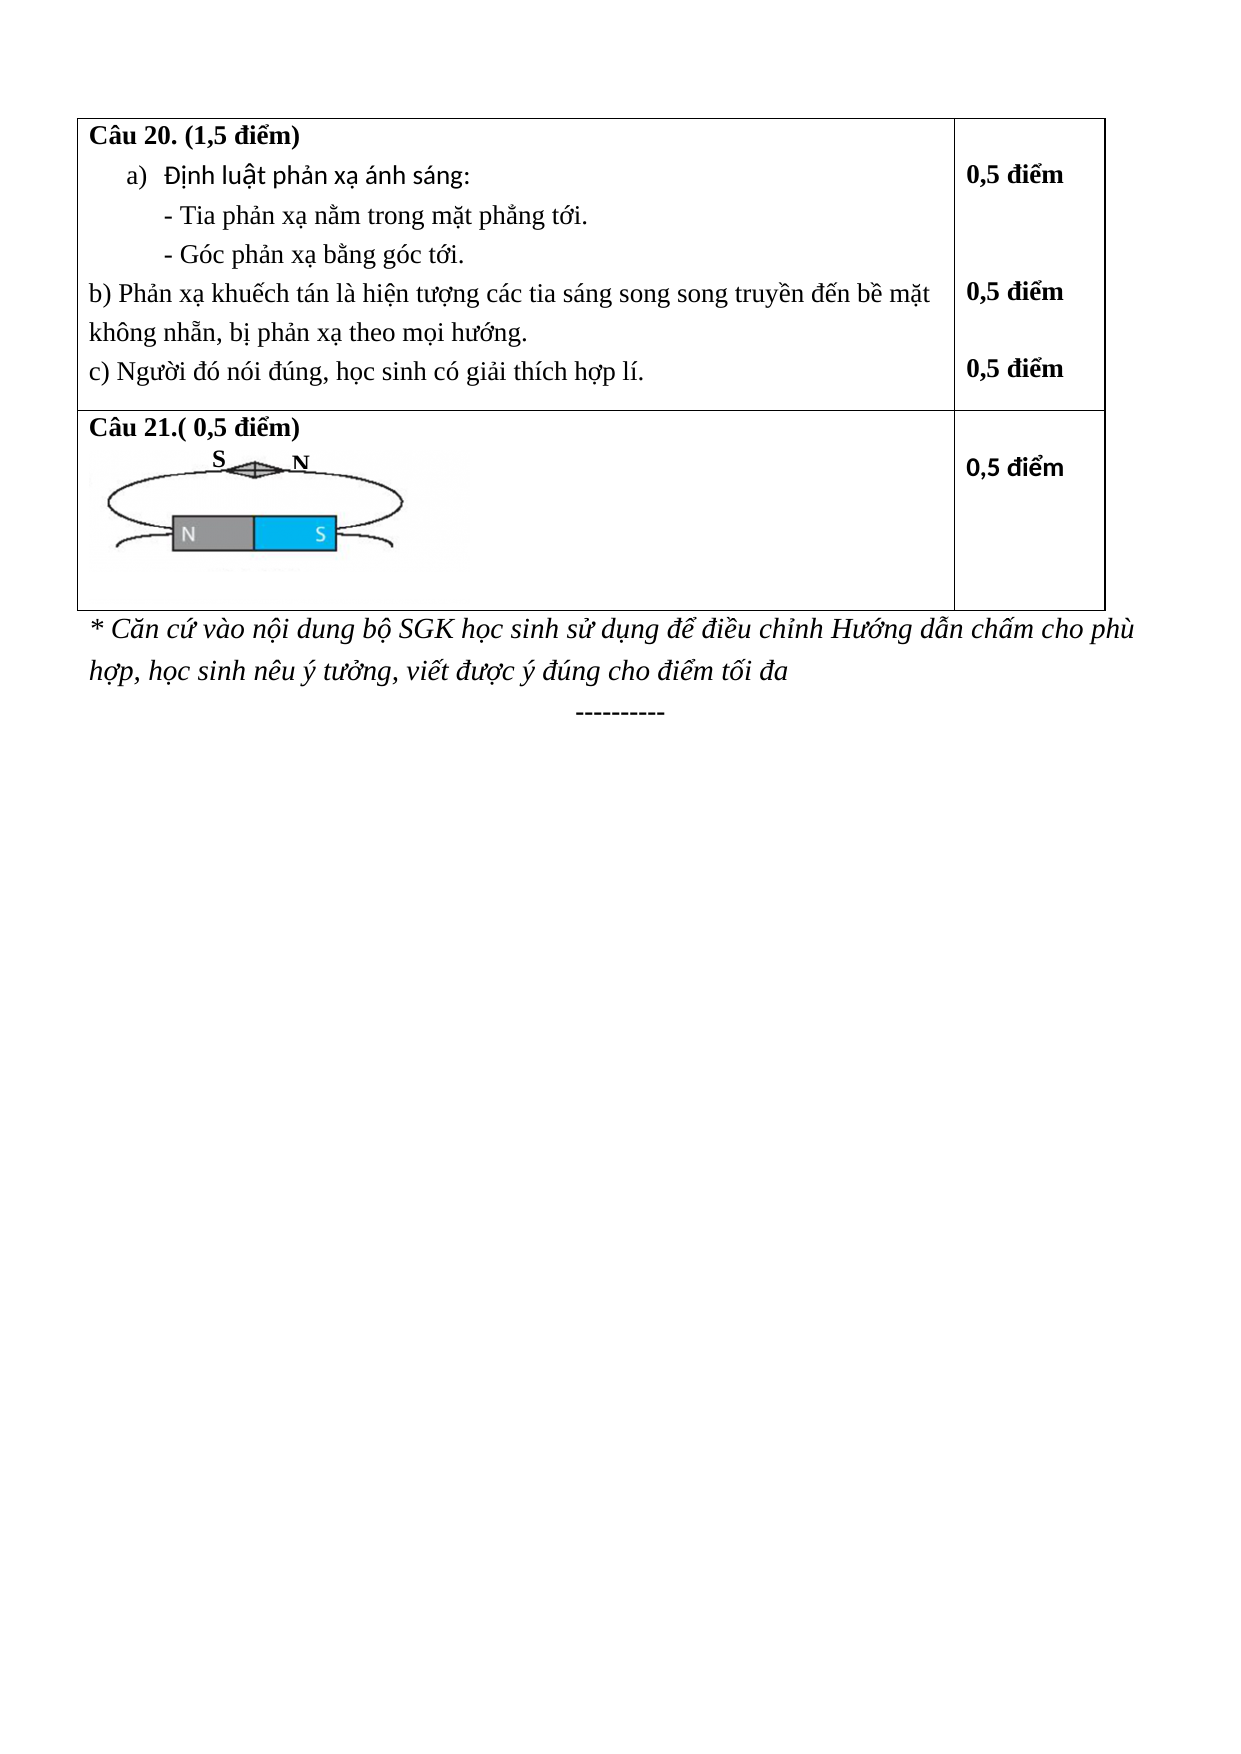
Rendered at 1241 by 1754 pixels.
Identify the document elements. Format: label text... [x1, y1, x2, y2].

text * Căn cứ vào nội dung bộ SGK học sinh sử dụng để điều chỉnh Hướng dẫn chấm cho phù hợp, học sinh nêu ý tưởng, viết được ý đúng cho điểm tối đa [89, 611, 1152, 687]
table_cell Câu 21.( 0,5 điểm) [78, 411, 954, 610]
table_cell Câu 20. (1,5 điểm) Định luật phản xạ ánh sáng: - Tia phản xạ nằm trong mặt phẳng tới. - Góc phản xạ bằng góc tới. b) Phản xạ khuếch tán là hiện tượng các tia sáng song song truyền đến bề mặt không nhẵn, bị phản xạ theo mọi hướng. c) Người đó nói đúng, học sinh có giải thích hợp lí. [78, 119, 954, 410]
table_cell 0,5 điểm [955, 411, 1104, 610]
picture [88, 450, 470, 604]
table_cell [955, 119, 1104, 410]
text ---------- [89, 695, 1152, 726]
